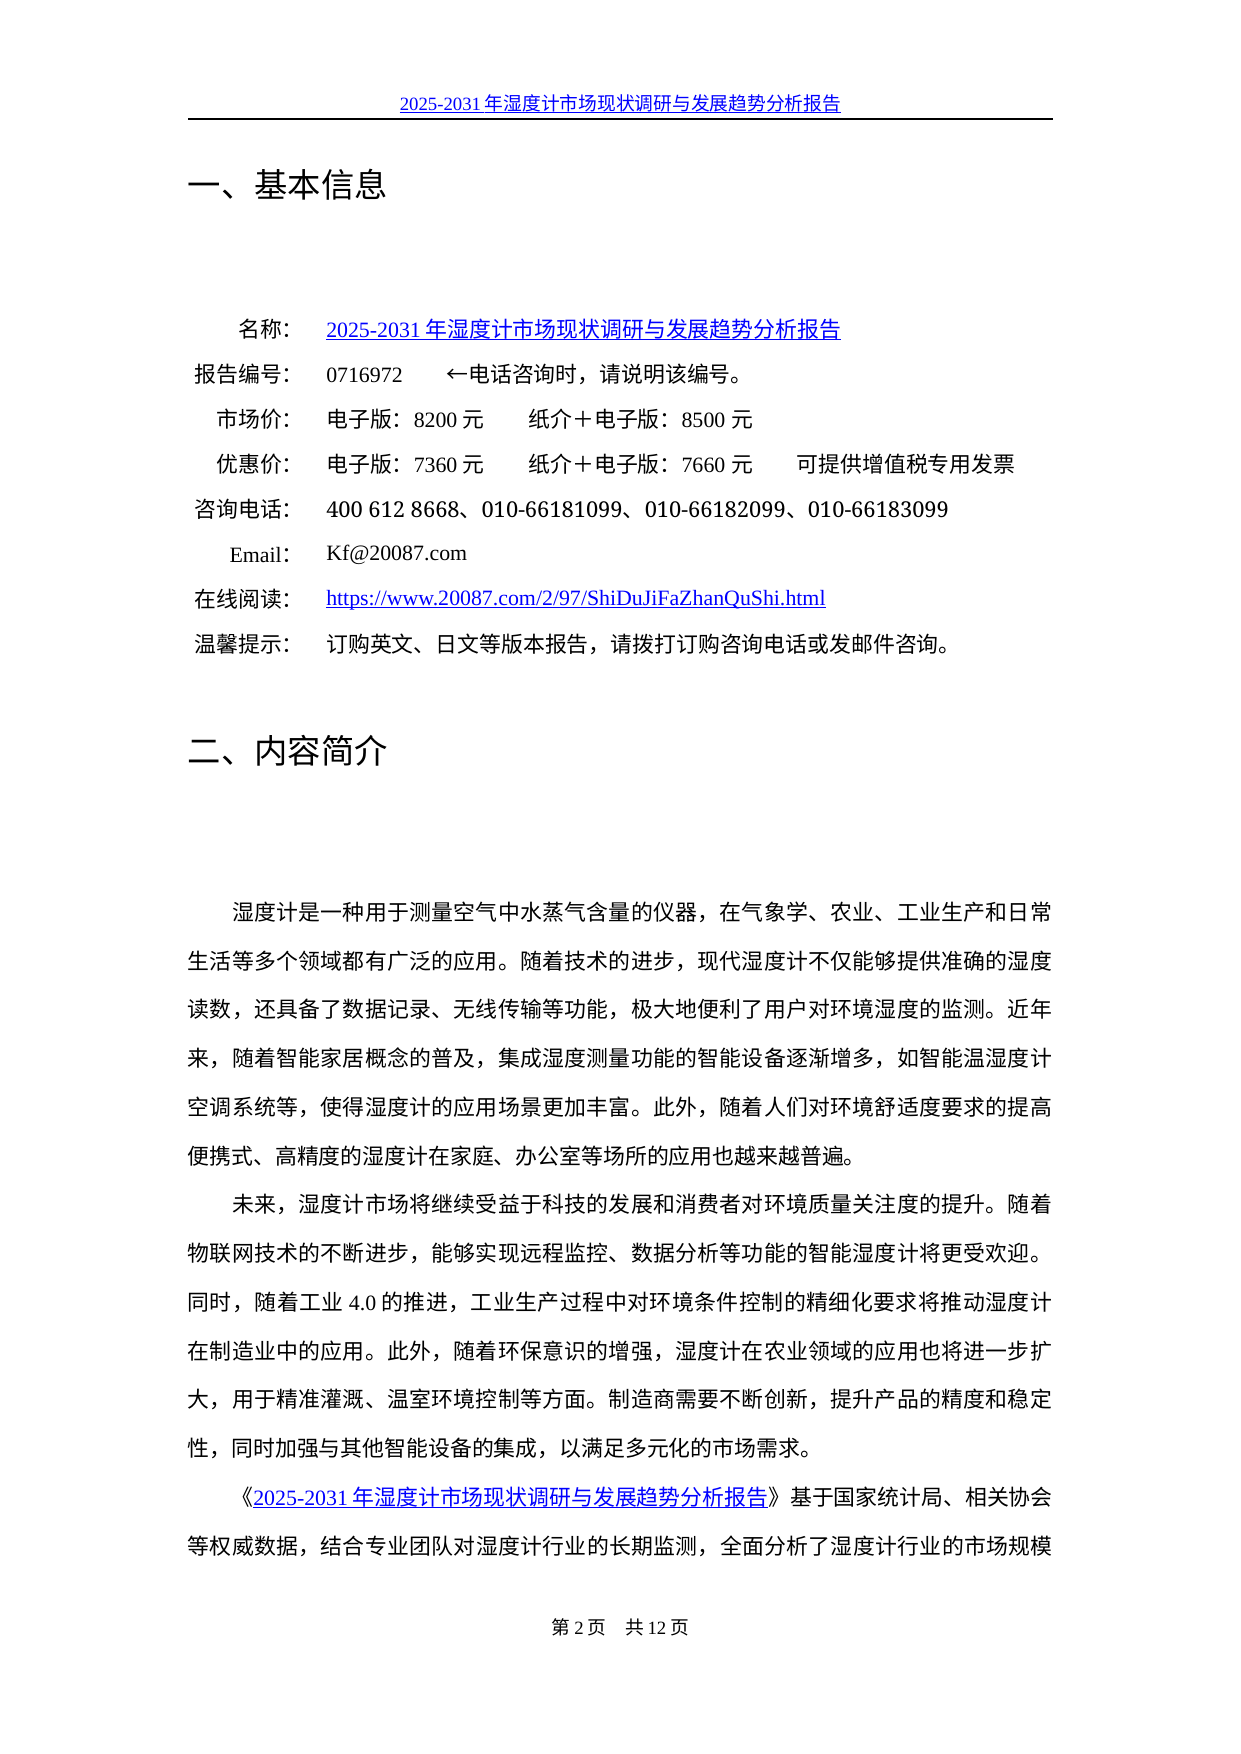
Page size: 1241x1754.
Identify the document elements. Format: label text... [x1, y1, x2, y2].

table_cell Kf@20087.com [315, 537, 1073, 582]
table_cell 在线阅读： [167, 582, 315, 627]
table_cell 0716972 ←电话咨询时，请说明该编号。 [315, 357, 1073, 402]
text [187, 894, 1053, 1561]
table_cell Email： [167, 537, 315, 582]
table_cell 咨询电话： [167, 492, 315, 537]
table_cell 温馨提示： [167, 627, 315, 672]
table_cell 电子版：8200 元 纸介＋电子版：8500 元 [315, 402, 1073, 447]
table_cell 市场价： [167, 402, 315, 447]
title 二、内容简介 [187, 717, 1053, 782]
table_cell 订购英文、日文等版本报告，请拨打订购咨询电话或发邮件咨询。 [315, 627, 1073, 672]
title 一、基本信息 [187, 150, 1053, 215]
table_header 名称： [167, 312, 315, 357]
table_header 2025-2031年湿度计市场现状调研与发展趋势分析报告 [315, 312, 1073, 357]
table_cell 优惠价： [167, 447, 315, 492]
table_cell 400 612 8668、010-66181099、010-66182099、010-66183099 [315, 492, 1073, 537]
table_cell [315, 582, 1073, 627]
table_cell 电子版：7360 元 纸介＋电子版：7660 元 可提供增值税专用发票 [315, 447, 1073, 492]
table_cell 报告编号： [167, 357, 315, 402]
